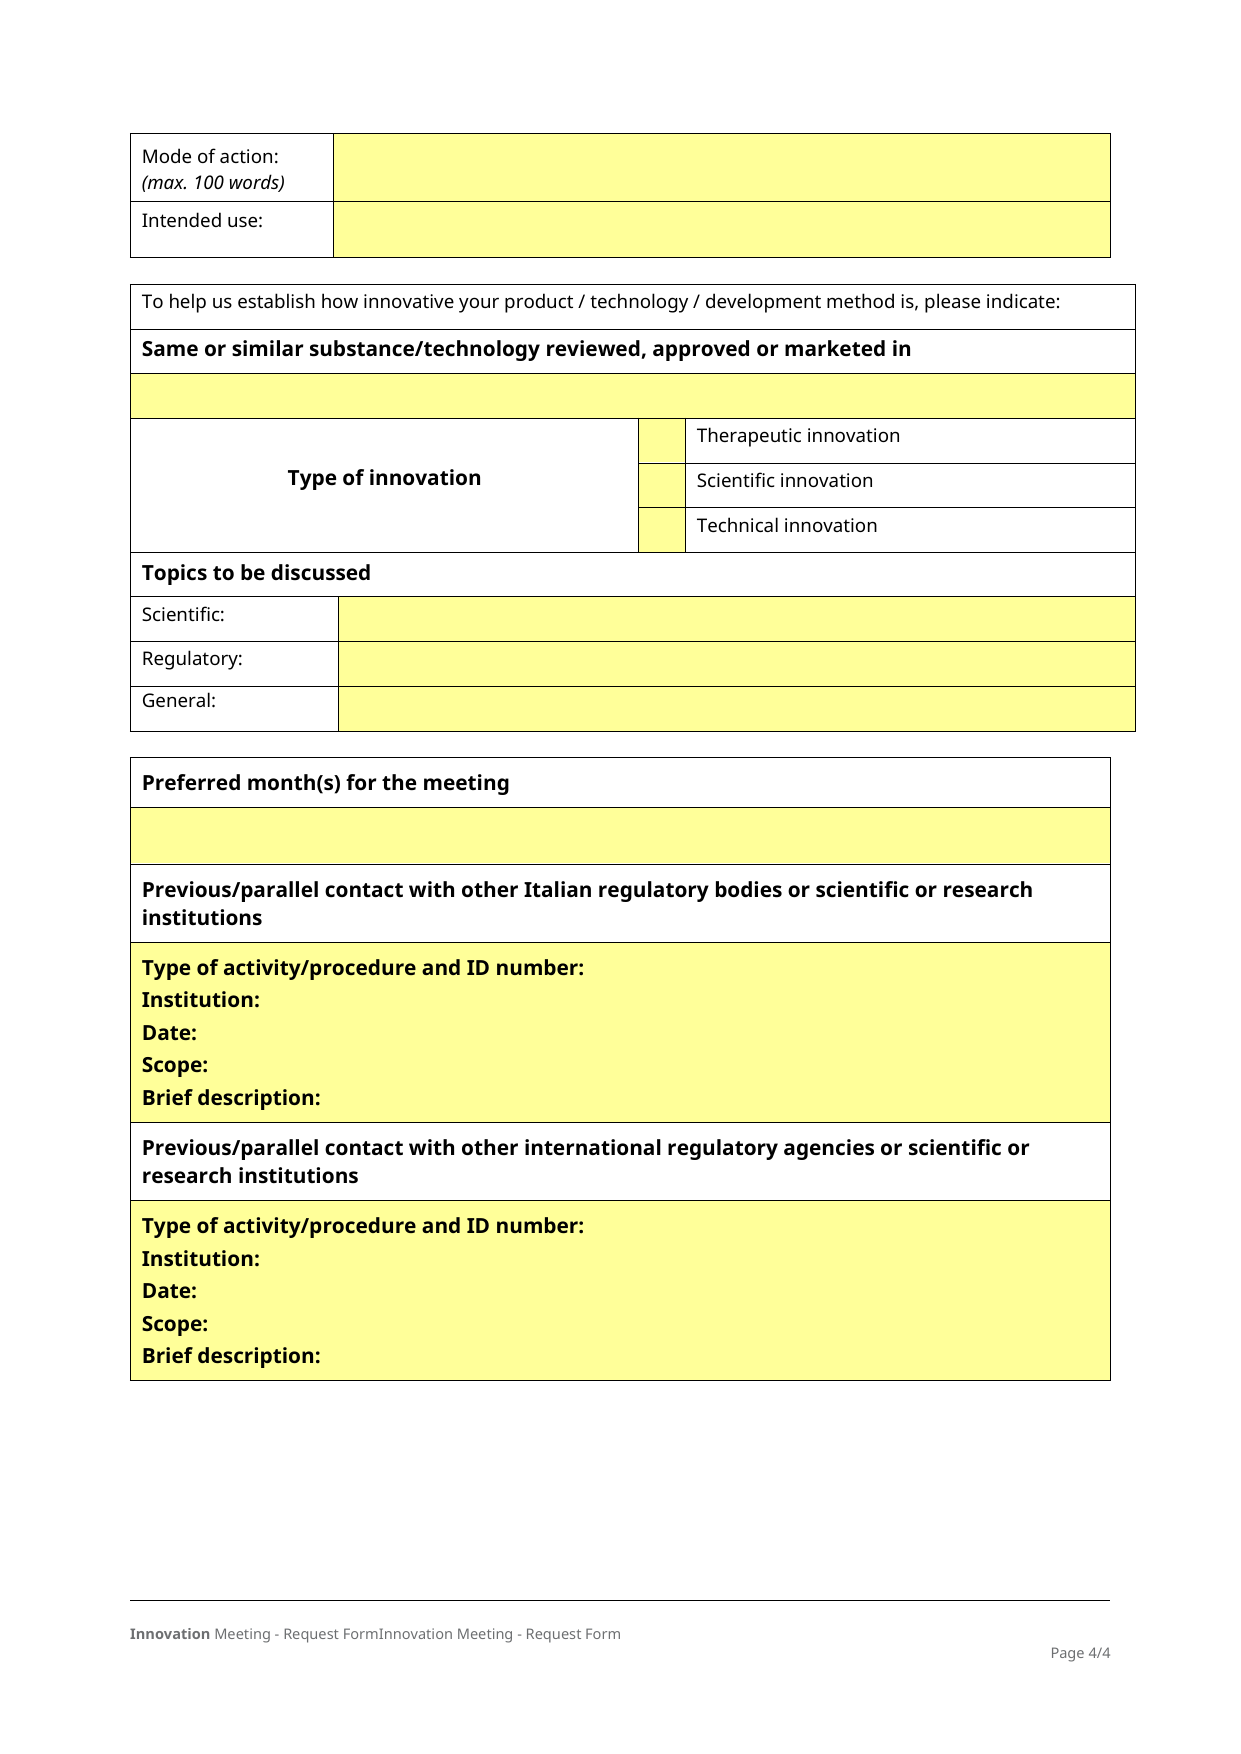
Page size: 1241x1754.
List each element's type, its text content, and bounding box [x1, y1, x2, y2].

table_cell [131, 808, 1110, 863]
table_cell Type of innovation [131, 419, 638, 552]
table_cell [639, 464, 685, 507]
table_cell [339, 597, 1135, 641]
table_header Preferred month(s) for the meeting [131, 758, 1110, 807]
table_cell Regulatory: [131, 642, 338, 686]
table_cell Mode of action: (max. 100 words) [131, 134, 333, 201]
table_cell Scientific innovation [686, 464, 1135, 507]
table_cell [639, 419, 685, 462]
table_cell [639, 508, 685, 552]
table_cell Topics to be discussed [131, 553, 1135, 596]
table_cell [339, 687, 1135, 731]
table_cell Scientific: [131, 597, 338, 641]
table_cell [131, 374, 1135, 418]
table_cell [334, 202, 1110, 257]
table_header To help us establish how innovative your product / technology / development method is, please indicate: [131, 285, 1135, 328]
table_cell [339, 642, 1135, 686]
table_cell Type of activity/procedure and ID number: Institution: Date: Scope: Brief description: [131, 943, 1110, 1122]
table_cell Intended use: [131, 202, 333, 257]
table_cell Previous/parallel contact with other international regulatory agencies or scientific or research institutions [131, 1123, 1110, 1200]
table_cell General: [131, 687, 338, 731]
table_cell Previous/parallel contact with other Italian regulatory bodies or scientific or research institutions [131, 865, 1110, 942]
table_cell [334, 134, 1110, 201]
table_cell Type of activity/procedure and ID number: Institution: Date: Scope: Brief description: [131, 1201, 1110, 1380]
table_cell Therapeutic innovation [686, 419, 1135, 462]
table_cell Technical innovation [686, 508, 1135, 552]
table_cell Same or similar substance/technology reviewed, approved or marketed in [131, 330, 1135, 373]
